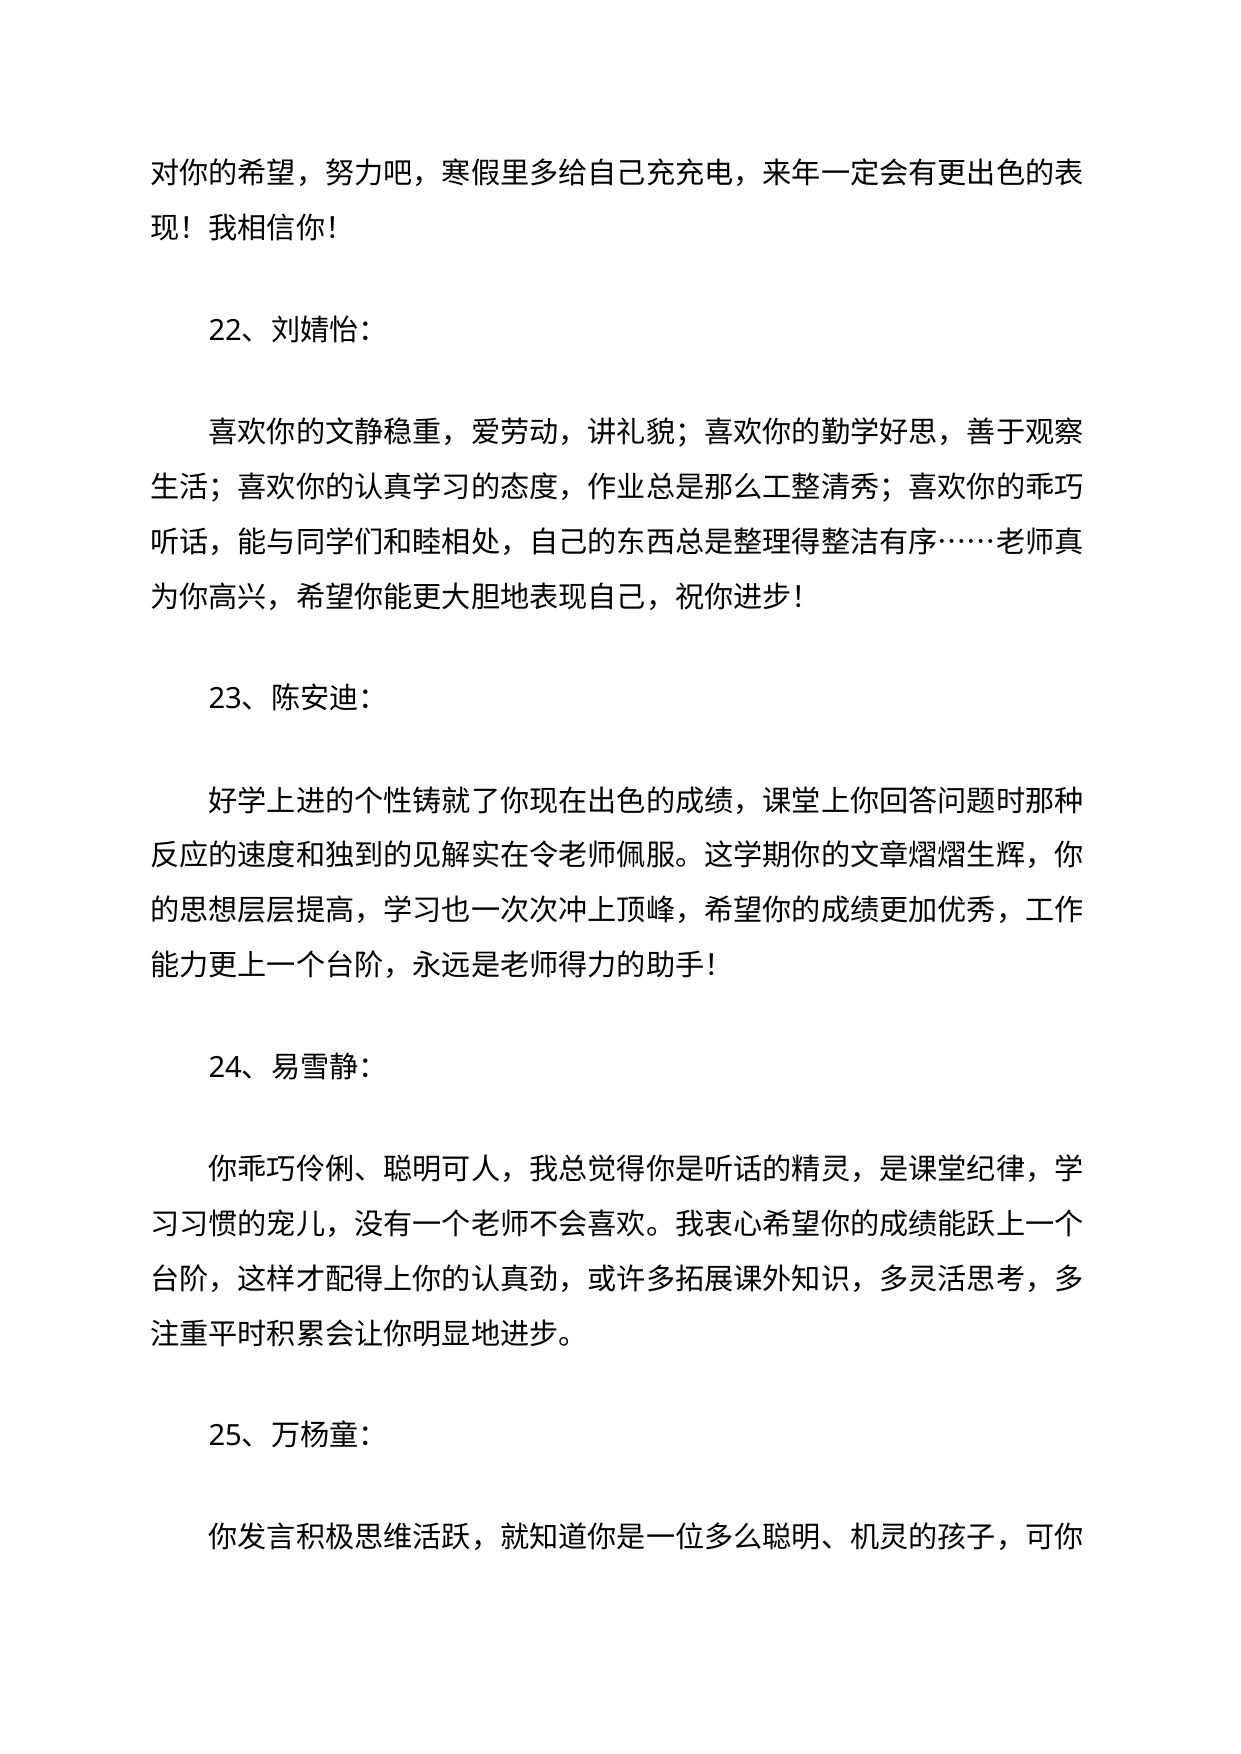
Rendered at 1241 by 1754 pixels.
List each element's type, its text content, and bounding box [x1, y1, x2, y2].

text 24、易雪静： [150, 1043, 1090, 1086]
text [150, 150, 1090, 247]
text 23、陈安迪： [150, 675, 1090, 717]
text 你乖巧伶俐、聪明可人，我总觉得你是听话的精灵，是课堂纪律，学习习惯的宠儿，没有一个老师不会喜欢。我衷心希望你的成绩能跃上一个台阶，这样才配得上你的认真劲，或许多拓展课外知识，多灵活思考，多注重平时积累会让你明显地进步。 [150, 1146, 1090, 1352]
text 25、万杨童： [150, 1412, 1090, 1454]
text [150, 1514, 1090, 1556]
text 好学上进的个性铸就了你现在出色的成绩，课堂上你回答问题时那种反应的速度和独到的见解实在令老师佩服。这学期你的文章熠熠生辉，你的思想层层提高，学习也一次次冲上顶峰，希望你的成绩更加优秀，工作能力更上一个台阶，永远是老师得力的助手！ [150, 777, 1090, 984]
text 22、刘婧怡： [150, 307, 1090, 349]
text 喜欢你的文静稳重，爱劳动，讲礼貌；喜欢你的勤学好思，善于观察生活；喜欢你的认真学习的态度，作业总是那么工整清秀；喜欢你的乖巧听话，能与同学们和睦相处，自己的东西总是整理得整洁有序……老师真为你高兴，希望你能更大胆地表现自己，祝你进步！ [150, 409, 1090, 616]
